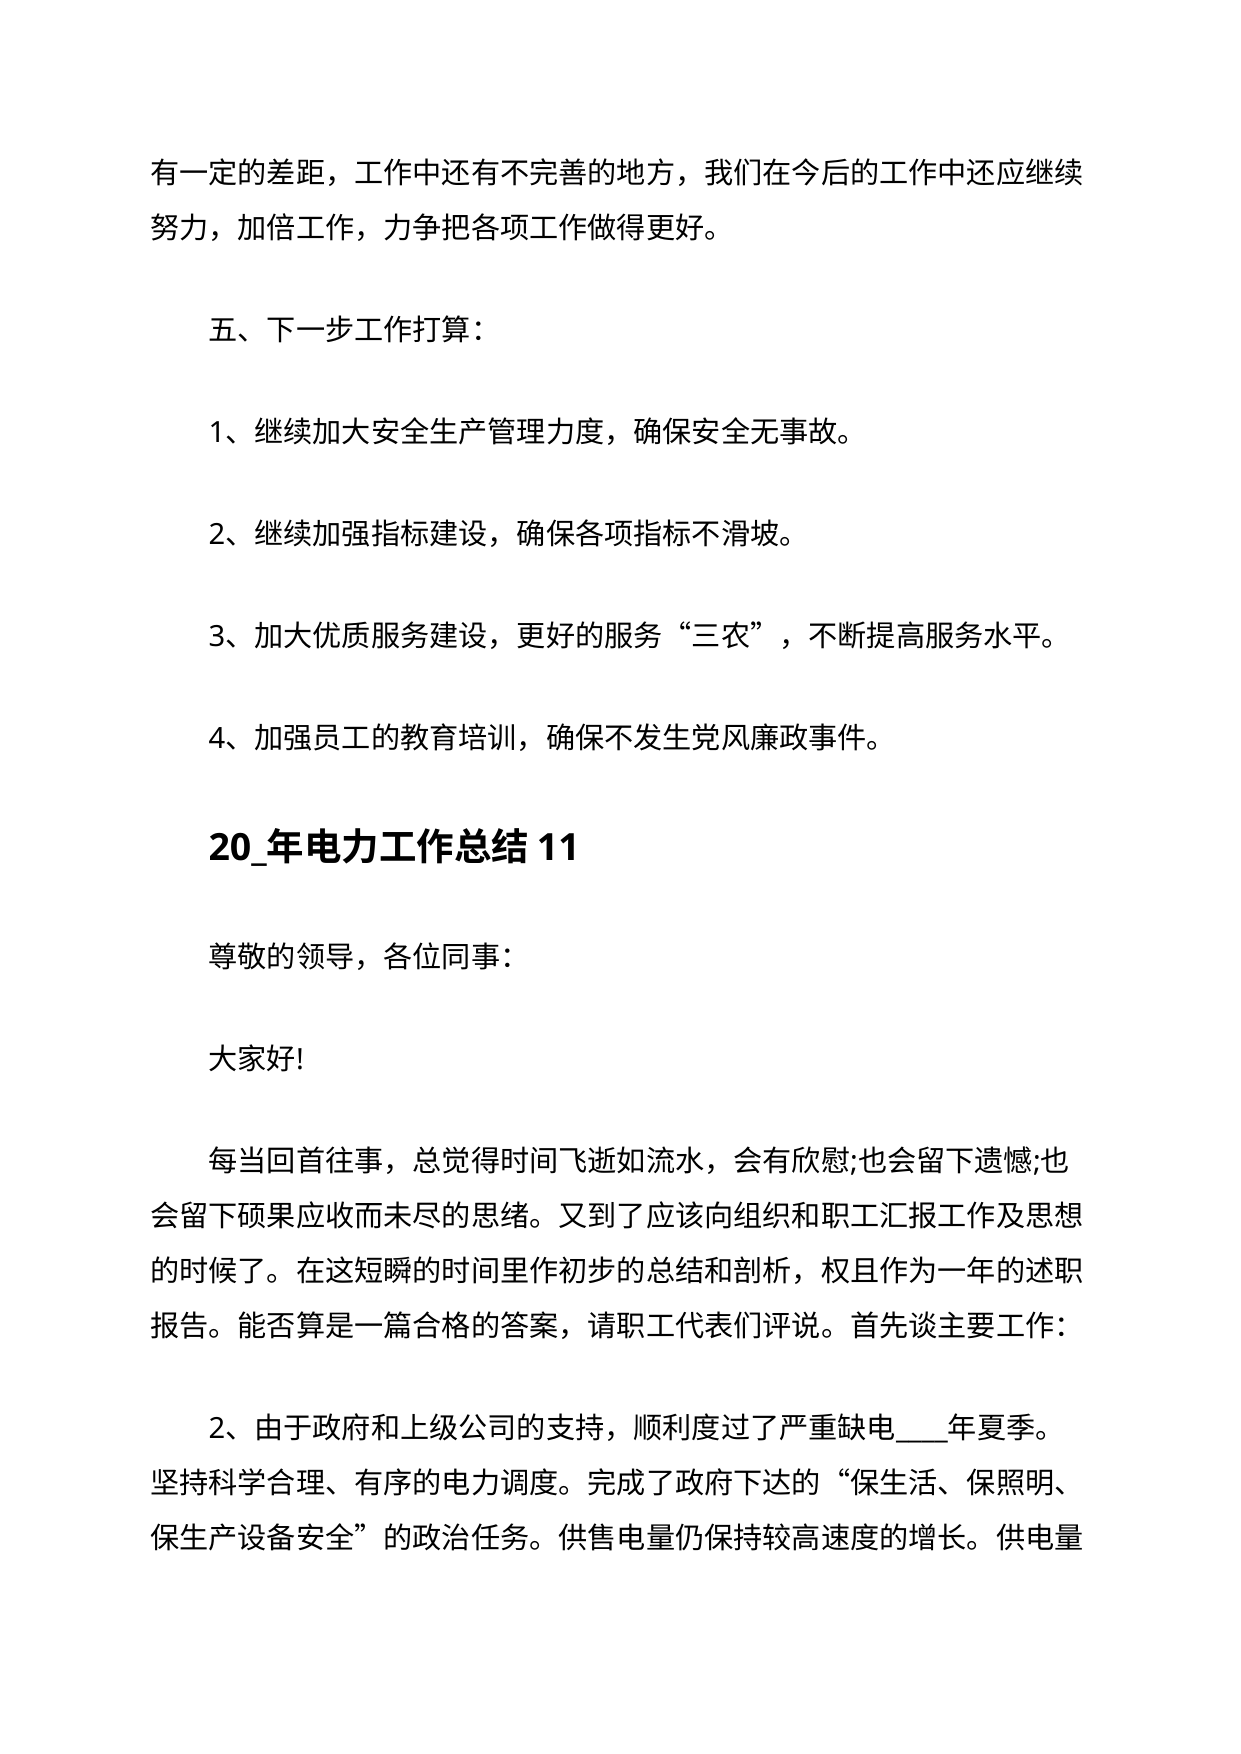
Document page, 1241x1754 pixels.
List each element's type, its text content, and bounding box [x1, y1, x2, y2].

text 3、加大优质服务建设，更好的服务“三农”，不断提高服务水平。 [150, 612, 1090, 655]
text 20_年电力工作总结11 [150, 816, 1090, 871]
text 每当回首往事，总觉得时间飞逝如流水，会有欣慰;也会留下遗憾;也会留下硕果应收而未尽的思绪。又到了应该向组织和职工汇报工作及思想的时候了。在这短瞬的时间里作初步的总结和剖析，权且作为一年的述职报告。能否算是一篇合格的答案，请职工代表们评说。首先谈主要工作： [150, 1138, 1090, 1345]
text 1、继续加大安全生产管理力度，确保安全无事故。 [150, 408, 1090, 451]
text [150, 150, 1090, 247]
text 大家好! [150, 1036, 1090, 1078]
text 4、加强员工的教育培训，确保不发生党风廉政事件。 [150, 714, 1090, 757]
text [150, 1404, 1090, 1556]
text 尊敬的领导，各位同事： [150, 934, 1090, 976]
text 2、继续加强指标建设，确保各项指标不滑坡。 [150, 510, 1090, 553]
text 五、下一步工作打算： [150, 307, 1090, 349]
